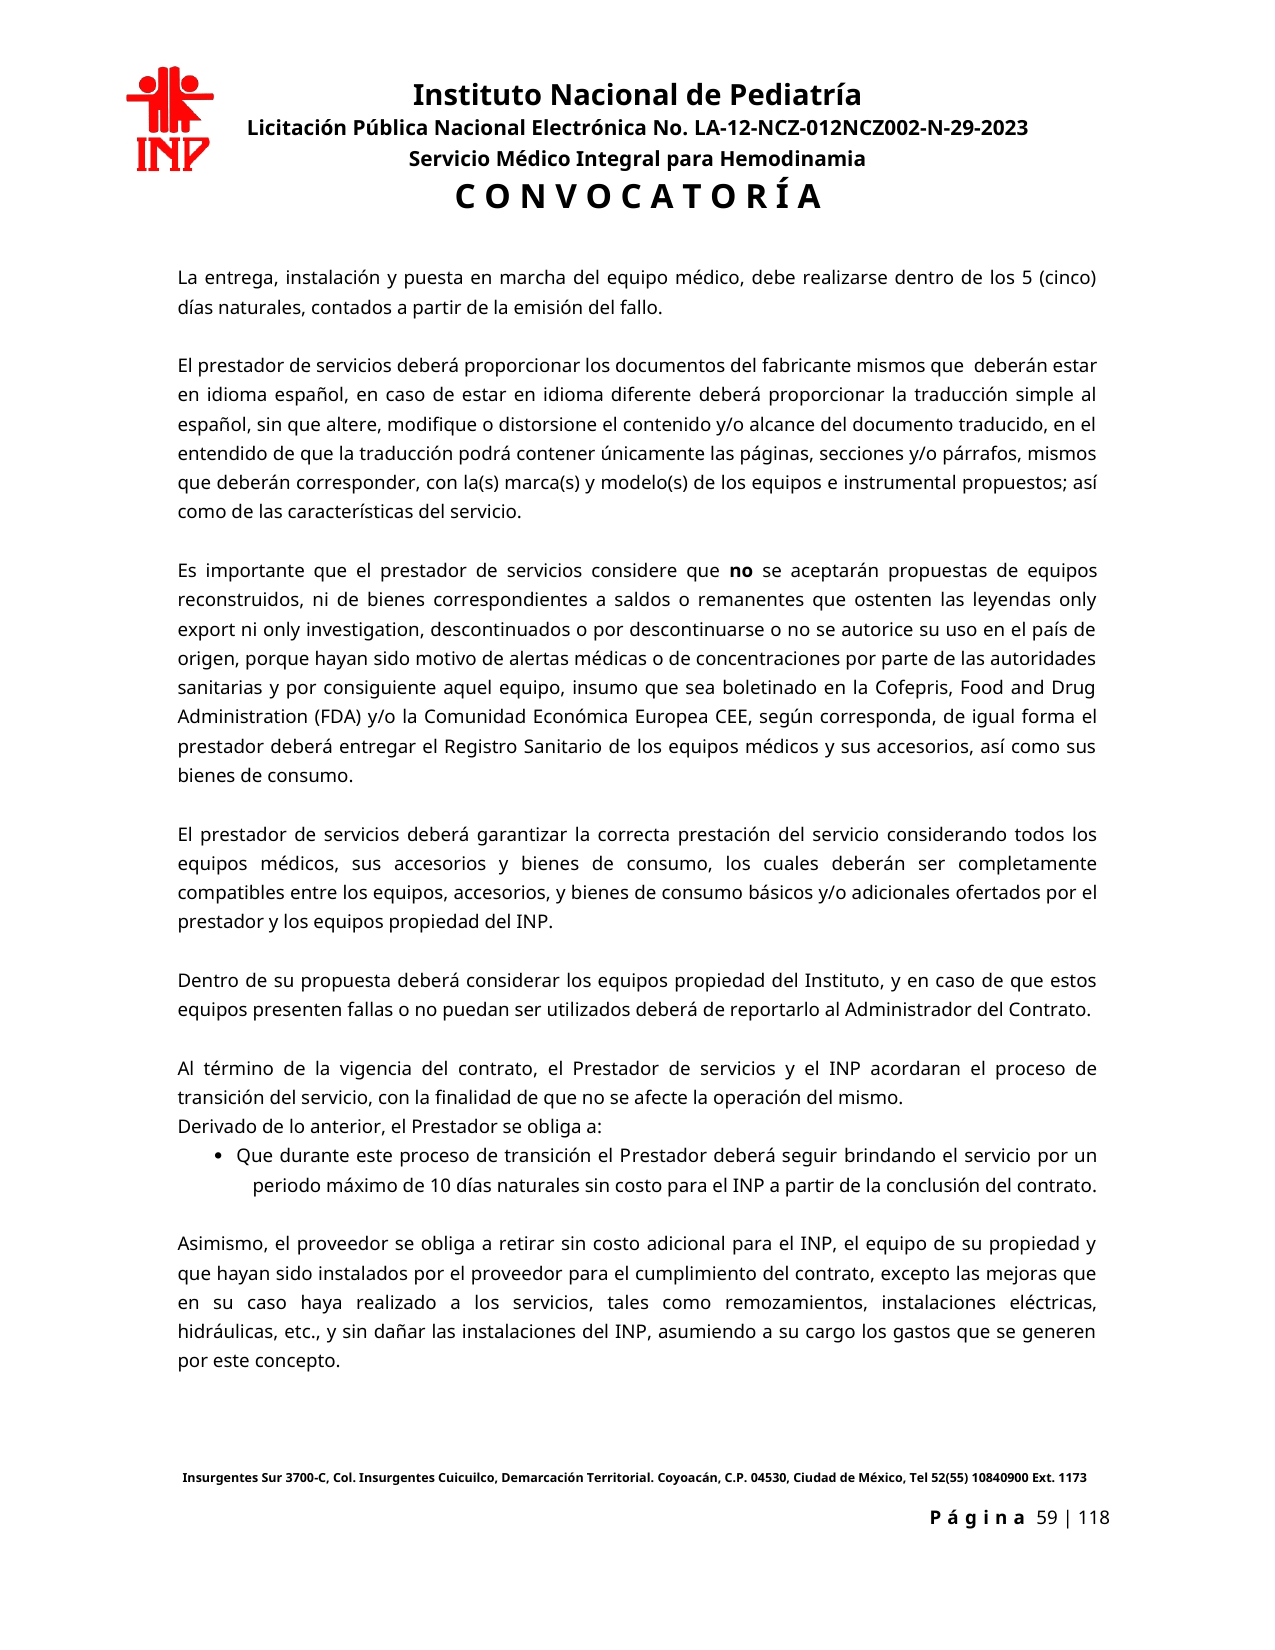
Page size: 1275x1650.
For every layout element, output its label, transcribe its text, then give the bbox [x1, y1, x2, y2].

list Que durante este proceso de transición el Prestador deberá seguir brindando el servicio por un periodo máximo de 10 días naturales sin costo para el INP a partir de la conclusión del contrato. [215, 1143, 1098, 1198]
text El prestador de servicios deberá proporcionar los documentos del fabricante mismos que deberán estar en idioma español, en caso de estar en idioma diferente deberá proporcionar la traducción simple al español, sin que altere, modifique o distorsione el contenido y/o alcance del documento traducido, en el entendido de que la traducción podrá contener únicamente las páginas, secciones y/o párrafos, mismos que deberán corresponder, con la(s) marca(s) y modelo(s) de los equipos e instrumental propuestos; así como de las características del servicio. [177, 352, 1098, 524]
text Al término de la vigencia del contrato, el Prestador de servicios y el INP acordaran el proceso de transición del servicio, con la finalidad de que no se afecte la operación del mismo. [177, 1055, 1098, 1110]
text El prestador de servicios deberá garantizar la correcta prestación del servicio considerando todos los equipos médicos, sus accesorios y bienes de consumo, los cuales deberán ser completamente compatibles entre los equipos, accesorios, y bienes de consumo básicos y/o adicionales ofertados por el prestador y los equipos propiedad del INP. [177, 821, 1098, 934]
picture [115, 56, 225, 180]
text Es importante que el prestador de servicios considere que no se aceptarán propuestas de equipos reconstruidos, ni de bienes correspondientes a saldos o remanentes que ostenten las leyendas only export ni only investigation, descontinuados o por descontinuarse o no se autorice su uso en el país de origen, porque hayan sido motivo de alertas médicas o de concentraciones por parte de las autoridades sanitarias y por consiguiente aquel equipo, insumo que sea boletinado en la Cofepris, Food and Drug Administration (FDA) y/o la Comunidad Económica Europea CEE, según corresponda, de igual forma el prestador deberá entregar el Registro Sanitario de los equipos médicos y sus accesorios, así como sus bienes de consumo. [177, 557, 1098, 788]
text Asimismo, el proveedor se obliga a retirar sin costo adicional para el INP, el equipo de su propiedad y que hayan sido instalados por el proveedor para el cumplimiento del contrato, excepto las mejoras que en su caso haya realizado a los servicios, tales como remozamientos, instalaciones eléctricas, hidráulicas, etc., y sin dañar las instalaciones del INP, asumiendo a su cargo los gastos que se generen por este concepto. [177, 1231, 1098, 1373]
text La entrega, instalación y puesta en marcha del equipo médico, debe realizarse dentro de los 5 (cinco) días naturales, contados a partir de la emisión del fallo. [177, 265, 1098, 319]
text Derivado de lo anterior, el Prestador se obliga a: [177, 1113, 1098, 1139]
text Dentro de su propuesta deberá considerar los equipos propiedad del Instituto, y en caso de que estos equipos presenten fallas o no puedan ser utilizados deberá de reportarlo al Administrador del Contrato. [177, 967, 1098, 1022]
